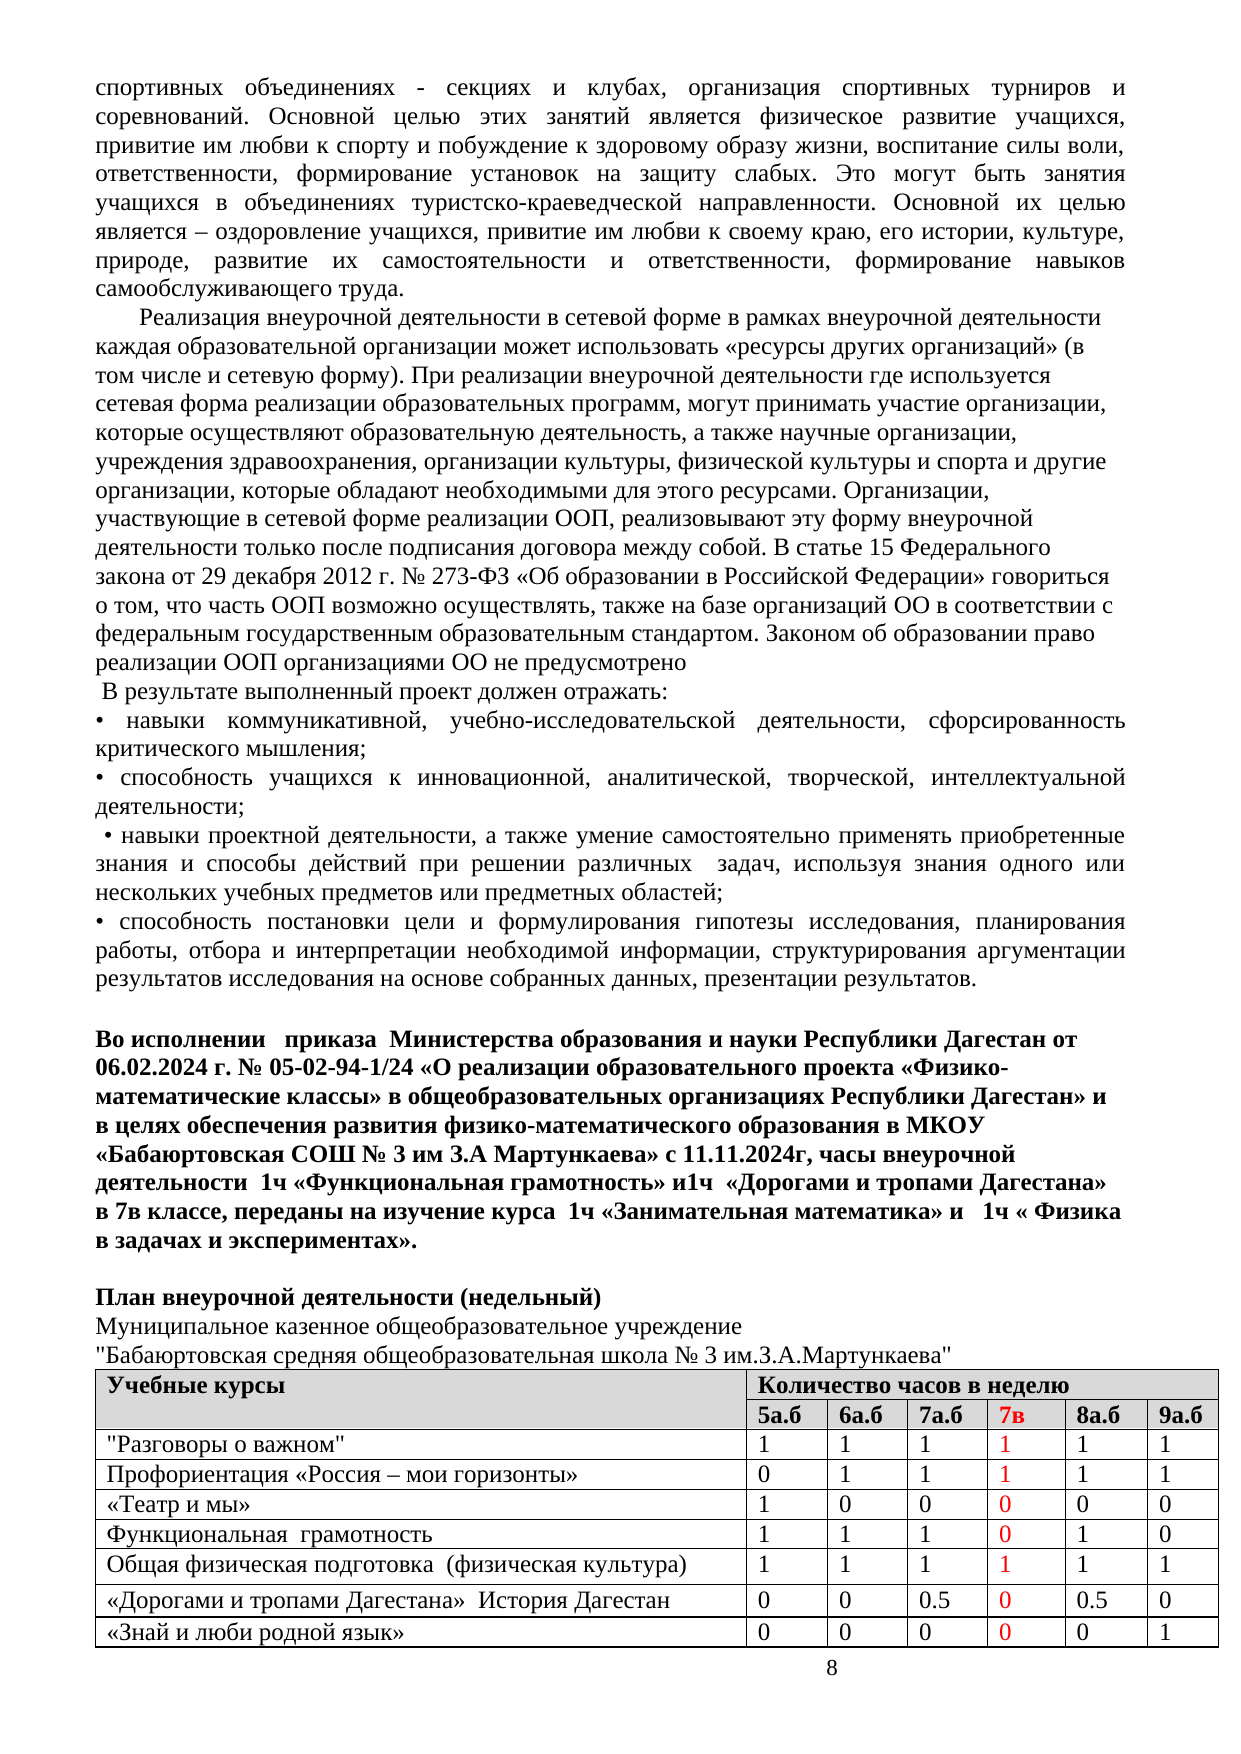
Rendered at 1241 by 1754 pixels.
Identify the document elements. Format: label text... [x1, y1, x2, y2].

table_cell 1 [828, 1460, 907, 1488]
table_cell Профориентация «Россия – мои горизонты» [96, 1460, 746, 1488]
text "Бабаюртовская средняя общеобразовательная школа № 3 им.З.А.Мартункаева" [95, 1340, 1126, 1369]
table_cell 1 [1066, 1520, 1147, 1548]
text План внеурочной деятельности (недельный) [95, 1282, 1126, 1311]
table_cell 7а.б [908, 1400, 987, 1428]
table_cell 1 [1066, 1460, 1147, 1488]
table_cell "Разговоры о важном" [96, 1430, 746, 1458]
list Во исполнении приказа Министерства образования и науки Республики Дагестан от 06.02.2024 г. № 05-02-94-1/24 «О реализации образовательного проекта «Физико-математические классы» в общеобразовательных организациях Республики Дагестан» и в целях обеспечения развития физико-математического образования в МКОУ «Бабаюртовская СОШ № 3 им З.А Мартункаева» с 11.11.2024г, часы внеурочной деятельности 1ч «Функциональная грамотность» и1ч «Дорогами и тропами Дагестана» в 7в классе, переданы на изучение курса 1ч «Занимательная математика» и 1ч « Физика в задачах и экспериментах». [95, 1024, 1126, 1254]
table_header Количество часов в неделю [747, 1370, 1218, 1399]
text • способность постановки цели и формулирования гипотезы исследования, планирования работы, отбора и интерпретации необходимой информации, структурирования аргументации результатов исследования на основе собранных данных, презентации результатов. [95, 906, 1126, 992]
table_cell 1 [908, 1430, 987, 1458]
table_cell 0.5 [1066, 1585, 1147, 1616]
table_cell 0 [988, 1585, 1065, 1616]
table_cell 0 [747, 1585, 827, 1616]
table_cell 0 [747, 1460, 827, 1488]
table_cell 1 [747, 1549, 827, 1584]
table_cell 0 [988, 1520, 1065, 1548]
text Муниципальное казенное общеобразовательное учреждение [95, 1311, 1126, 1340]
table_cell 1 [1148, 1430, 1218, 1458]
text Реализация внеурочной деятельности в сетевой форме в рамках внеурочной деятельности каждая образовательной организации может использовать «ресурсы других организаций» (в том числе и сетевую форму). При реализации внеурочной деятельности где используется сетевая форма реализации образовательных программ, могут принимать участие организации, которые осуществляют образовательную деятельность, а также научные организации, учреждения здравоохранения, организации культуры, физической культуры и спорта и другие организации, которые обладают необходимыми для этого ресурсами. Организации, участвующие в сетевой форме реализации ООП, реализовывают эту форму внеурочной деятельности только после подписания договора между собой. В статье 15 Федерального закона от 29 декабря 2012 г. № 273-ФЗ «Об образовании в Российской Федерации» говориться о том, что часть ООП возможно осуществлять, также на базе организаций ОО в соответствии с федеральным государственным образовательным стандартом. Законом об образовании право реализации ООП организациями ОО не предусмотрено [95, 302, 1126, 676]
table_cell 1 [908, 1460, 987, 1488]
table_cell 1 [988, 1549, 1065, 1584]
table_cell 1 [908, 1520, 987, 1548]
table_cell 0 [828, 1585, 907, 1616]
table_cell 0 [1066, 1618, 1147, 1646]
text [95, 72, 1126, 302]
table_cell 9а.б [1148, 1400, 1218, 1428]
table_cell 6а.б [828, 1400, 907, 1428]
table_cell 0 [1148, 1585, 1218, 1616]
table_cell 1 [828, 1520, 907, 1548]
table_cell 0 [988, 1618, 1065, 1646]
table_cell «Театр и мы» [96, 1490, 746, 1518]
table_cell 1 [988, 1430, 1065, 1458]
text • навыки проектной деятельности, а также умение самостоятельно применять приобретенные знания и способы действий при решении различных задач, используя знания одного или нескольких учебных предметов или предметных областей; [95, 820, 1126, 906]
table_cell 0.5 [908, 1585, 987, 1616]
table_cell 0 [908, 1618, 987, 1646]
table_cell 8а.б [1066, 1400, 1147, 1428]
table_cell 0 [1066, 1490, 1147, 1518]
table_cell 0 [747, 1618, 827, 1646]
table_cell Функциональная грамотность [96, 1520, 746, 1548]
table_cell 1 [908, 1549, 987, 1584]
table_cell 1 [747, 1490, 827, 1518]
table_cell 1 [747, 1520, 827, 1548]
table_cell «Знай и люби родной язык» [96, 1618, 746, 1646]
table_cell 1 [1066, 1430, 1147, 1458]
text • навыки коммуникативной, учебно-исследовательской деятельности, сфорсированность критического мышления; [95, 705, 1126, 762]
table_cell 0 [828, 1490, 907, 1518]
table_cell 7в [988, 1400, 1065, 1428]
table_cell 1 [988, 1460, 1065, 1488]
table_cell Общая физическая подготовка (физическая культура) [96, 1549, 746, 1584]
table_cell 1 [747, 1430, 827, 1458]
table_cell 0 [908, 1490, 987, 1518]
table_cell 1 [828, 1549, 907, 1584]
table_cell 0 [1148, 1520, 1218, 1548]
table_cell 1 [1148, 1618, 1218, 1646]
table_cell 1 [1148, 1549, 1218, 1584]
table_cell 1 [1066, 1549, 1147, 1584]
table_cell 1 [1148, 1460, 1218, 1488]
table_cell 0 [828, 1618, 907, 1646]
table_cell 5а.б [747, 1400, 827, 1428]
table_cell 0 [1148, 1490, 1218, 1518]
table_cell 1 [828, 1430, 907, 1458]
table_cell 0 [988, 1490, 1065, 1518]
text • способность учащихся к инновационной, аналитической, творческой, интеллектуальной деятельности; [95, 762, 1126, 820]
table_header Учебные курсы [96, 1370, 746, 1428]
table_cell «Дорогами и тропами Дагестана» История Дагестан [96, 1585, 746, 1616]
text В результате выполненный проект должен отражать: [95, 676, 1126, 705]
